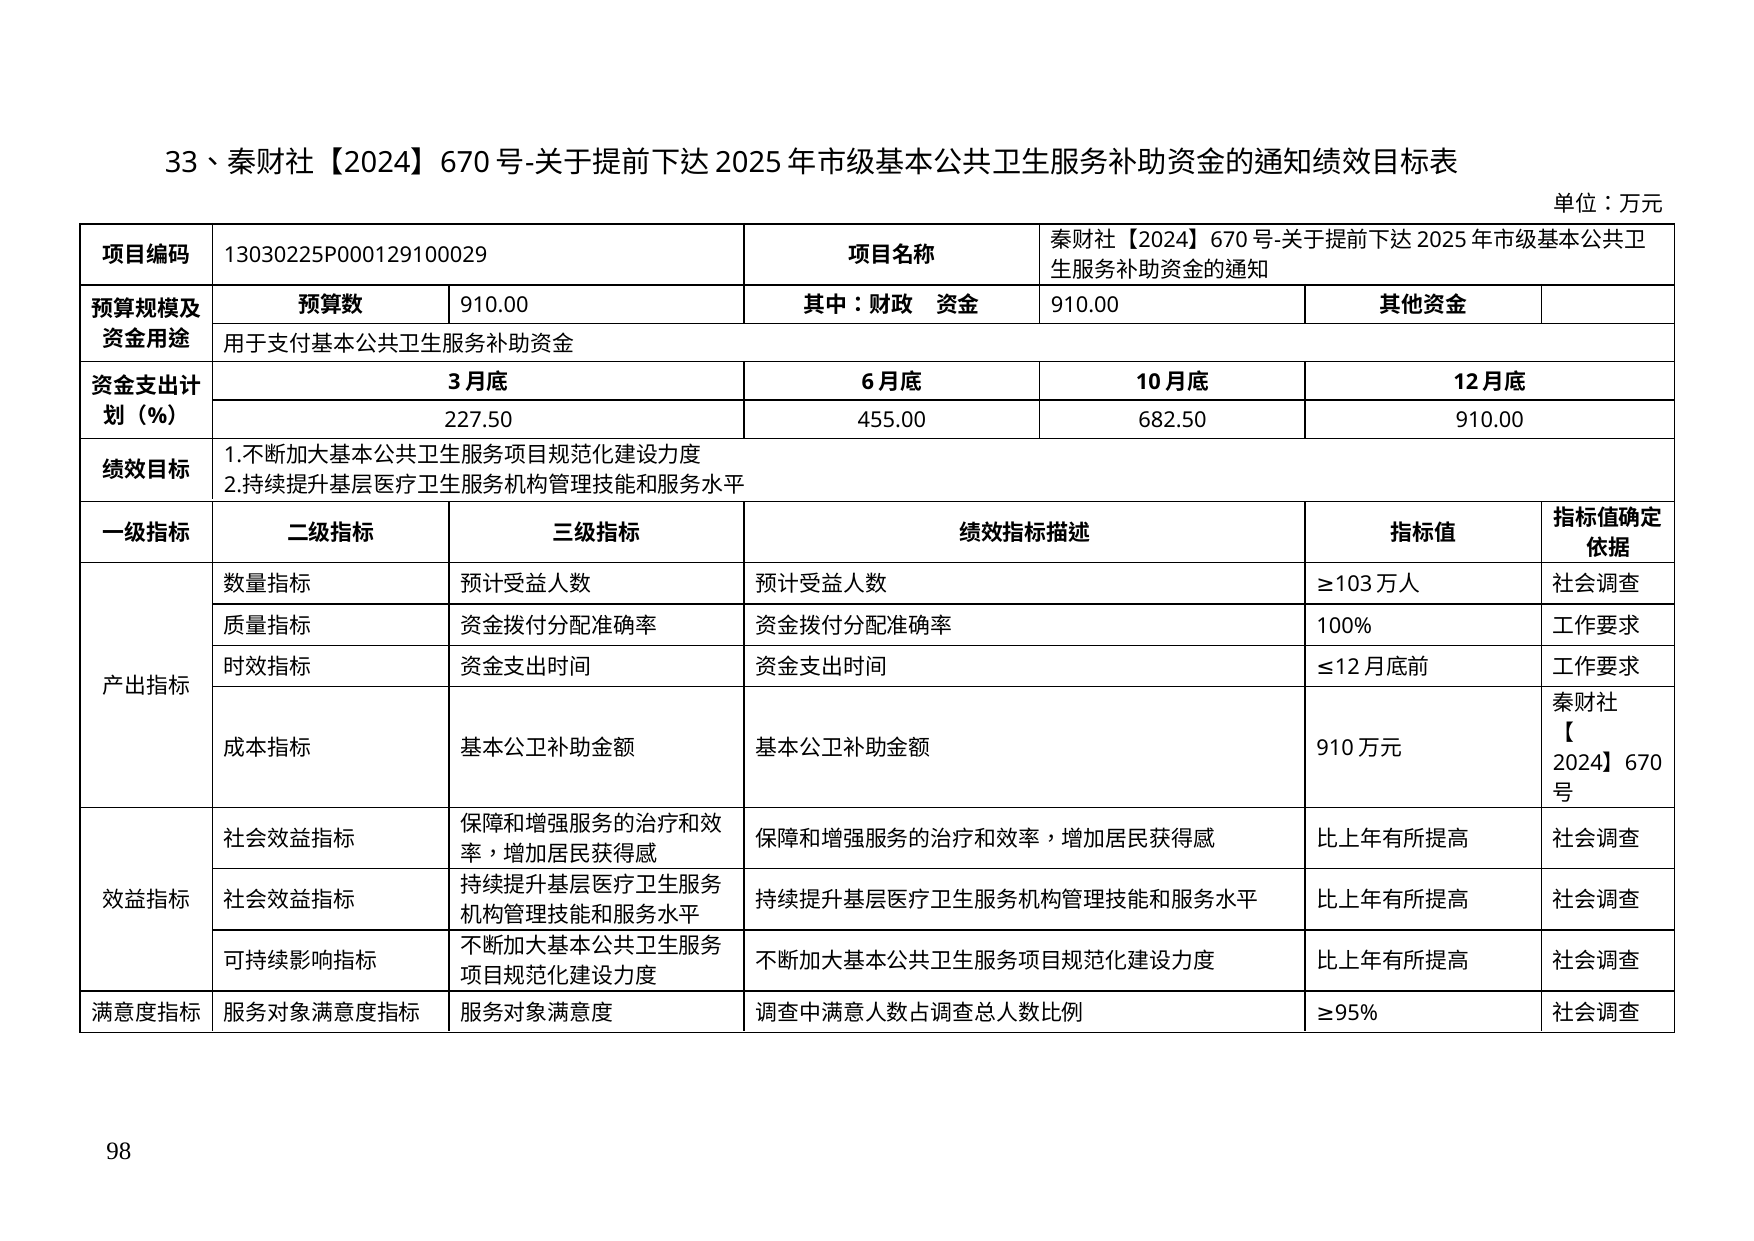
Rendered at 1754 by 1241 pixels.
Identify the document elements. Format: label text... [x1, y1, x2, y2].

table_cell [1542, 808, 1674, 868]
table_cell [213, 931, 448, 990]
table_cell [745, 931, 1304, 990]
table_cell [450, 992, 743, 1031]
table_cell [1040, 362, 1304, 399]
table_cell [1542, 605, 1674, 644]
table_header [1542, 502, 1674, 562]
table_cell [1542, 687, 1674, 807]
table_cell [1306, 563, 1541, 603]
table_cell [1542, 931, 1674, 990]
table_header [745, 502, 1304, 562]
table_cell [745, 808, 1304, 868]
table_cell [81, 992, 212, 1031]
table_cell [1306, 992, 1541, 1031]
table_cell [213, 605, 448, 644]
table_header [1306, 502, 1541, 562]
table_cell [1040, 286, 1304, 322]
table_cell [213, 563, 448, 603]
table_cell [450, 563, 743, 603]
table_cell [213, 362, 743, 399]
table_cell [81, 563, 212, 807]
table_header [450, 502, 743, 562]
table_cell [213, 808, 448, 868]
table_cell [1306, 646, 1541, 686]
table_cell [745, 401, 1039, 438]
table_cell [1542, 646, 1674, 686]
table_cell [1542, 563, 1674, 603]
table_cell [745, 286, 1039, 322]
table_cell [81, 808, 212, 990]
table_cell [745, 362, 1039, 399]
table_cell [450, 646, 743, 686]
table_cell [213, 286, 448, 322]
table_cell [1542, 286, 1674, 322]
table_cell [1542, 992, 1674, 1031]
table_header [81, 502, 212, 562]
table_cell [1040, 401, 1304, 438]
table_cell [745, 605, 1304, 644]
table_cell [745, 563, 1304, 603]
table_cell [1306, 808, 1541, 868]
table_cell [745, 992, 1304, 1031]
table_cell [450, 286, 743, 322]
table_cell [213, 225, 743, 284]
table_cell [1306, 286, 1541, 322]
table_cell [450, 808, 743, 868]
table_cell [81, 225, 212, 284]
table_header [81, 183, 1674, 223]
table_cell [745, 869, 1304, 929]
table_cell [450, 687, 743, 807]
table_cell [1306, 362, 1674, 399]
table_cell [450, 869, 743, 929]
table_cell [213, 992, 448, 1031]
text 33、秦财社【2024】670号-关于提前下达2025年市级基本公共卫生服务补助资金的通知绩效目标表 [106, 142, 1648, 181]
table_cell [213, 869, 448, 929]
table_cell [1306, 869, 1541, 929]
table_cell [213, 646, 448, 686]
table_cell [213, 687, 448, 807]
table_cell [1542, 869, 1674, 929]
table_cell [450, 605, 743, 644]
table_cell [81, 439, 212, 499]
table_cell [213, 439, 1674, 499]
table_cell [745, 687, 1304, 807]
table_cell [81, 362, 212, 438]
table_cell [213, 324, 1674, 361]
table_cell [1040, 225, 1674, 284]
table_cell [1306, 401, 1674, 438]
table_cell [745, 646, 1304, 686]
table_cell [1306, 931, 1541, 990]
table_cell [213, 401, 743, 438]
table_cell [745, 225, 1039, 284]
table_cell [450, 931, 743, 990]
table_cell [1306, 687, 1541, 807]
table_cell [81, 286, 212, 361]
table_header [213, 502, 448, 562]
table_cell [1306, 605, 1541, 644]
